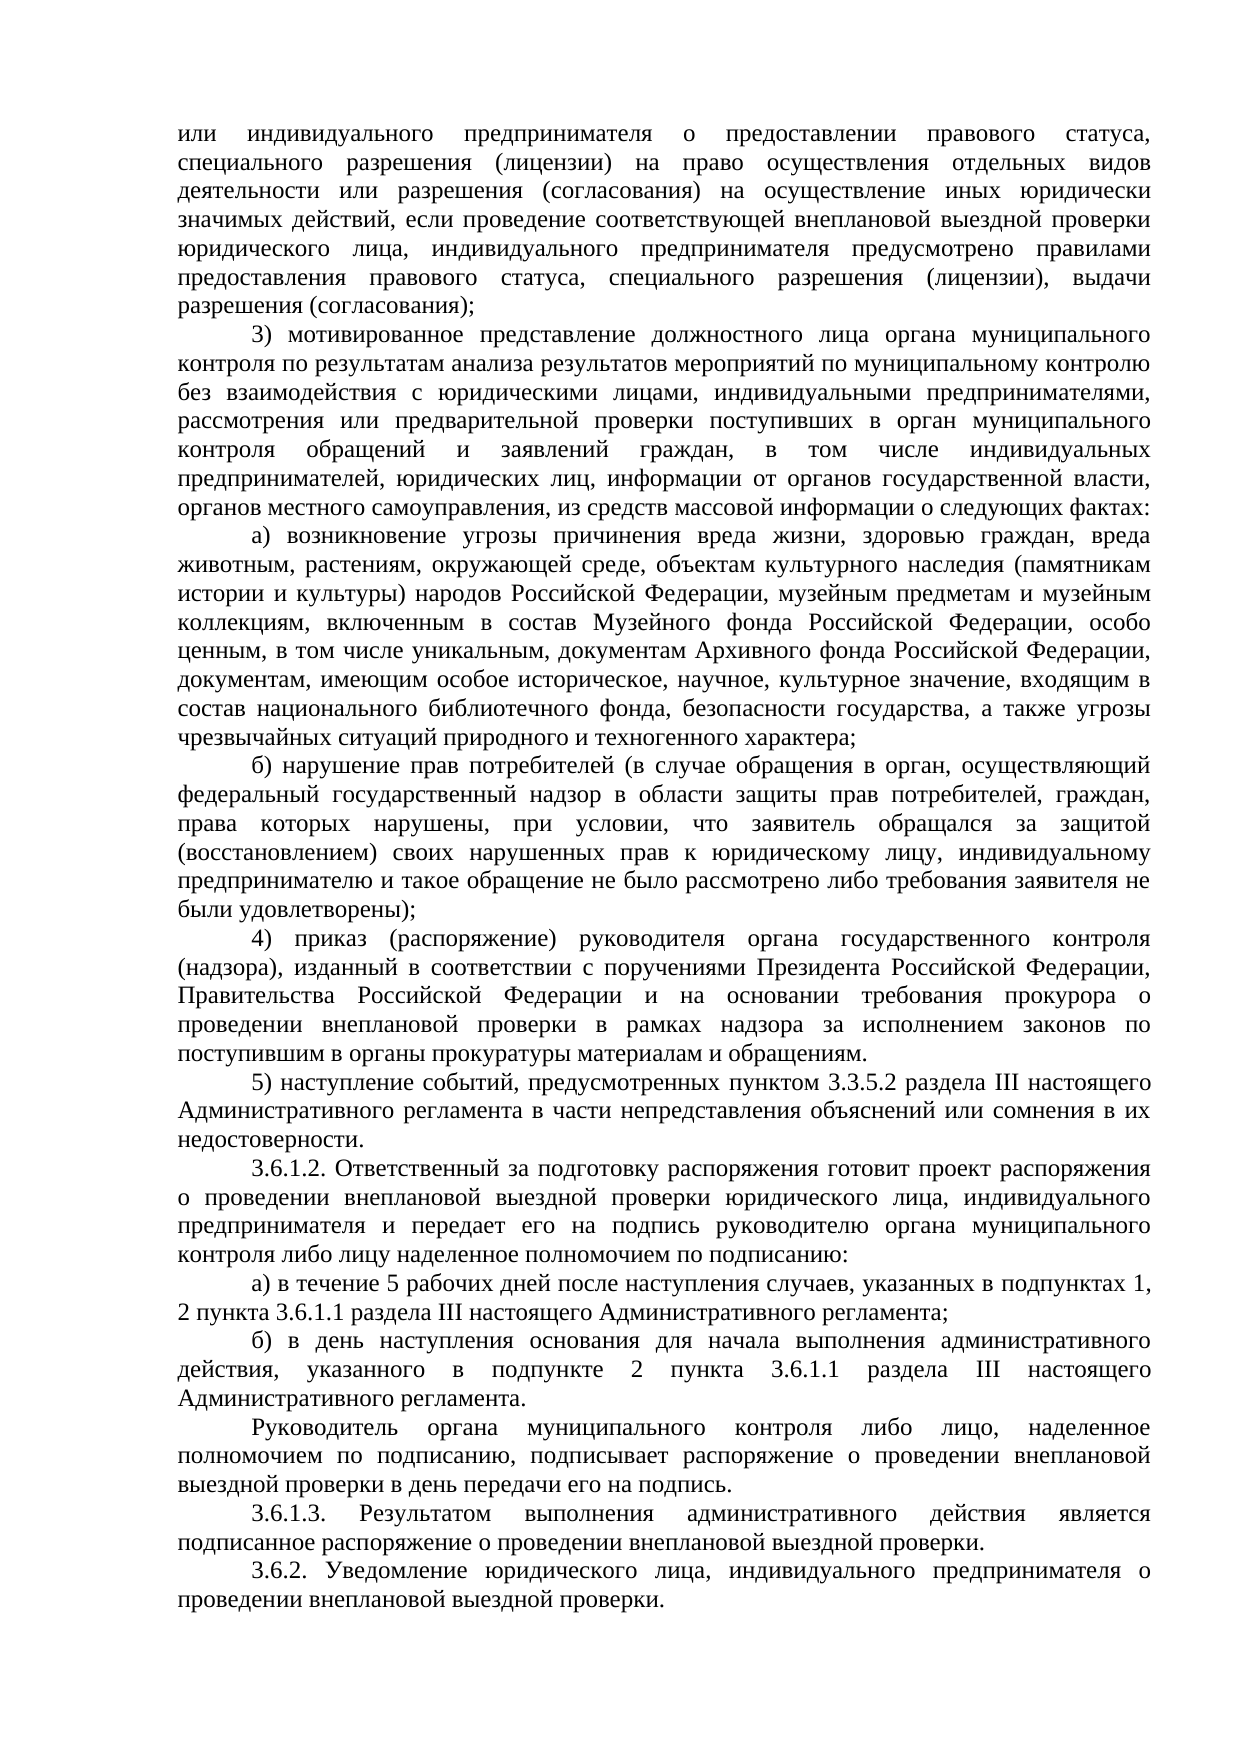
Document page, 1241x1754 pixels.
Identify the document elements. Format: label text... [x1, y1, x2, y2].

text б) нарушение прав потребителей (в случае обращения в орган, осуществляющий федеральный государственный надзор в области защиты прав потребителей, граждан, права которых нарушены, при условии, что заявитель обращался за защитой (восстановлением) своих нарушенных прав к юридическому лицу, индивидуальному предпринимателю и такое обращение не было рассмотрено либо требования заявителя не были удовлетворены); [177, 751, 1152, 923]
text 3) мотивированное представление должностного лица органа муниципального контроля по результатам анализа результатов мероприятий по муниципальному контролю без взаимодействия с юридическими лицами, индивидуальными предпринимателями, рассмотрения или предварительной проверки поступивших в орган муниципального контроля обращений и заявлений граждан, в том числе индивидуальных предпринимателей, юридических лиц, информации от органов государственной власти, органов местного самоуправления, из средств массовой информации о следующих фактах: [177, 319, 1152, 521]
text 4) приказ (распоряжение) руководителя органа государственного контроля (надзора), изданный в соответствии с поручениями Президента Российской Федерации, Правительства Российской Федерации и на основании требования прокурора о проведении внеплановой проверки в рамках надзора за исполнением законов по поступившим в органы прокуратуры материалам и обращениям. [177, 923, 1152, 1067]
text 3.6.1.3. Результатом выполнения административного действия является подписанное распоряжение о проведении внеплановой выездной проверки. [177, 1498, 1152, 1556]
text 3.6.1.2. Ответственный за подготовку распоряжения готовит проект распоряжения о проведении внеплановой выездной проверки юридического лица, индивидуального предпринимателя и передает его на подпись руководителю органа муниципального контроля либо лицу наделенное полномочием по подписанию: [177, 1153, 1152, 1268]
text 5) наступление событий, предусмотренных пунктом 3.3.5.2 раздела III настоящего Административного регламента в части непредставления объяснений или сомнения в их недостоверности. [177, 1067, 1152, 1153]
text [177, 118, 1152, 319]
text б) в день наступления основания для начала выполнения административного действия, указанного в подпункте 2 пункта 3.6.1.1 раздела III настоящего Административного регламента. [177, 1326, 1152, 1412]
text а) в течение 5 рабочих дней после наступления случаев, указанных в подпунктах 1, 2 пункта 3.6.1.1 раздела III настоящего Административного регламента; [177, 1268, 1152, 1326]
text а) возникновение угрозы причинения вреда жизни, здоровью граждан, вреда животным, растениям, окружающей среде, объектам культурного наследия (памятникам истории и культуры) народов Российской Федерации, музейным предметам и музейным коллекциям, включенным в состав Музейного фонда Российской Федерации, особо ценным, в том числе уникальным, документам Архивного фонда Российской Федерации, документам, имеющим особое историческое, научное, культурное значение, входящим в состав национального библиотечного фонда, безопасности государства, а также угрозы чрезвычайных ситуаций природного и техногенного характера; [177, 521, 1152, 751]
text Руководитель органа муниципального контроля либо лицо, наделенное полномочием по подписанию, подписывает распоряжение о проведении внеплановой выездной проверки в день передачи его на подпись. [177, 1412, 1152, 1498]
text 3.6.2. Уведомление юридического лица, индивидуального предпринимателя о проведении внеплановой выездной проверки. [177, 1556, 1152, 1613]
